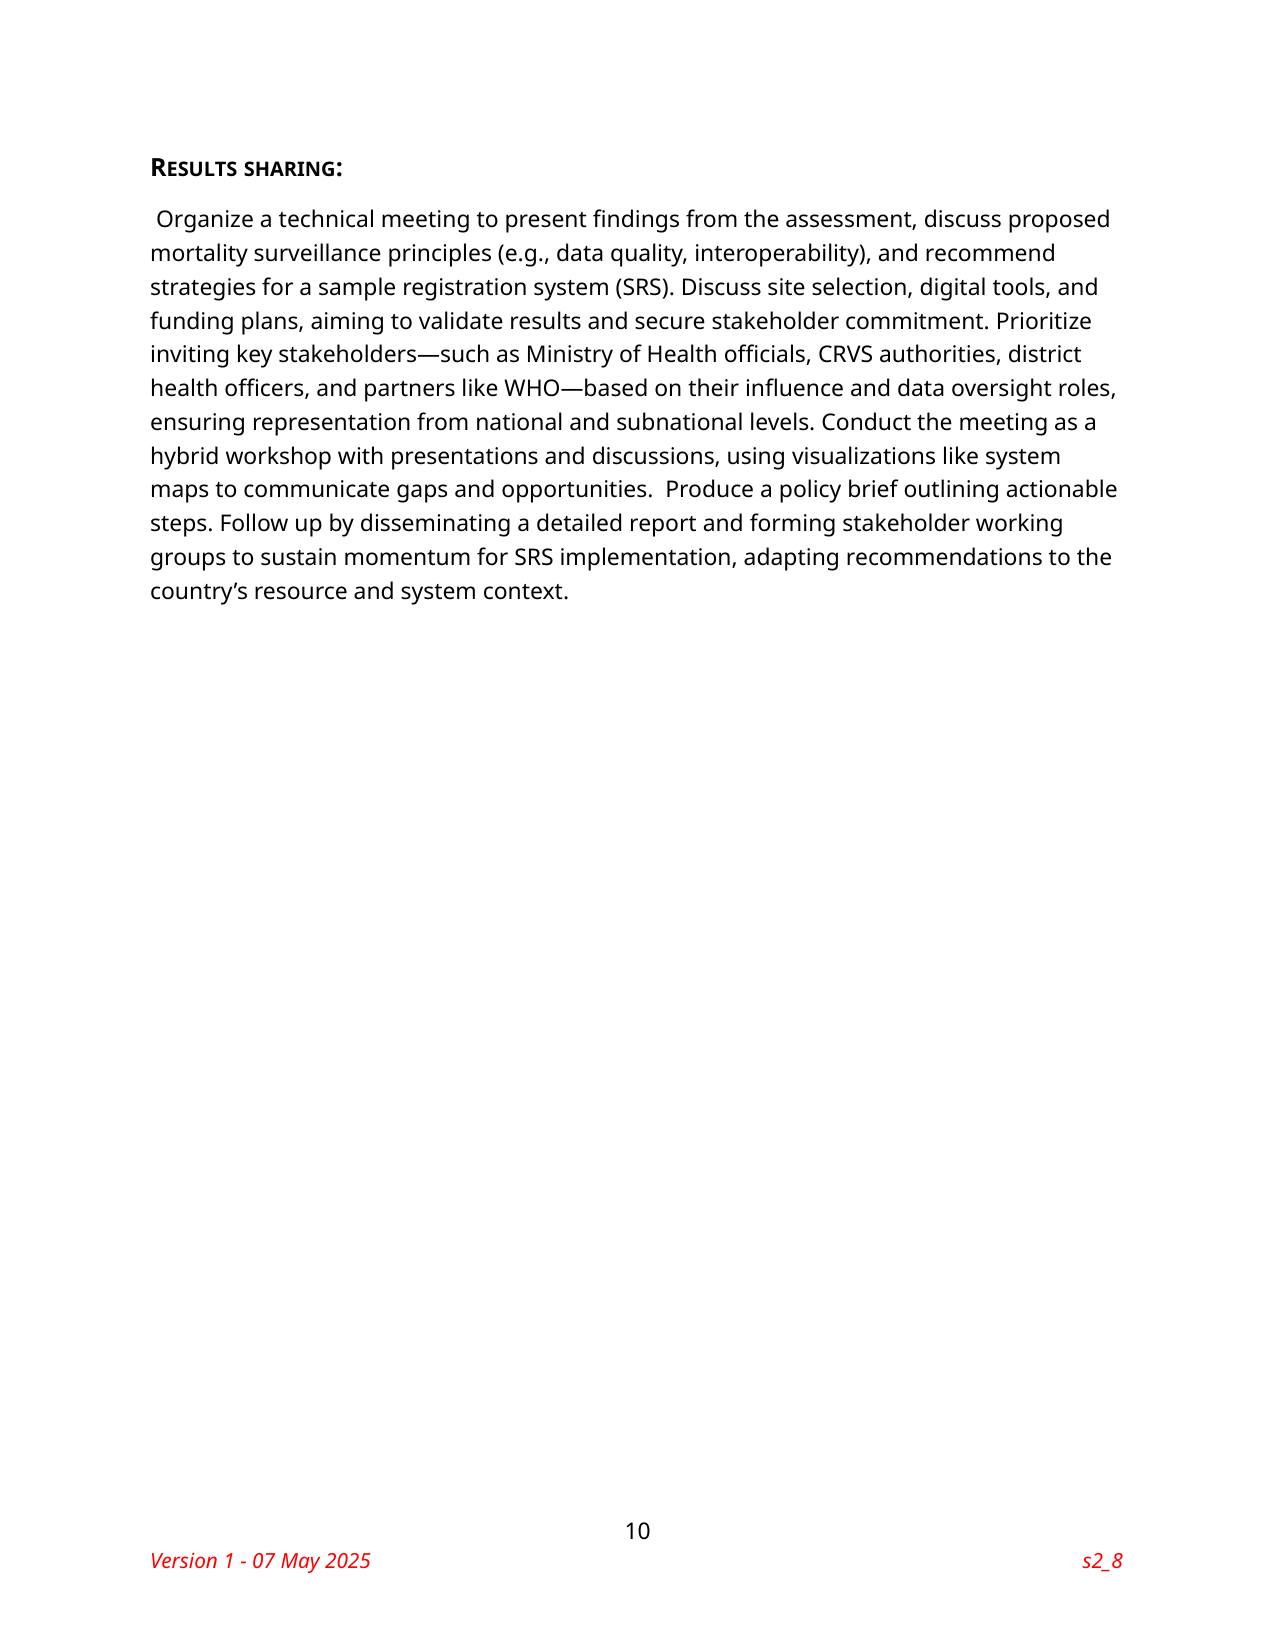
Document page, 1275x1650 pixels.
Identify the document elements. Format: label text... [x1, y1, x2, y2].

text Results sharing: [150, 150, 1125, 184]
text Organize a technical meeting to present findings from the assessment, discuss proposed mortality surveillance principles (e.g., data quality, interoperability), and recommend strategies for a sample registration system (SRS). Discuss site selection, digital tools, and funding plans, aiming to validate results and secure stakeholder commitment. Prioritize inviting key stakeholders—such as Ministry of Health officials, CRVS authorities, district health officers, and partners like WHO—based on their influence and data oversight roles, ensuring representation from national and subnational levels. Conduct the meeting as a hybrid workshop with presentations and discussions, using visualizations like system maps to communicate gaps and opportunities. Produce a policy brief outlining actionable steps. Follow up by disseminating a detailed report and forming stakeholder working groups to sustain momentum for SRS implementation, adapting recommendations to the country’s resource and system context. [150, 203, 1125, 606]
